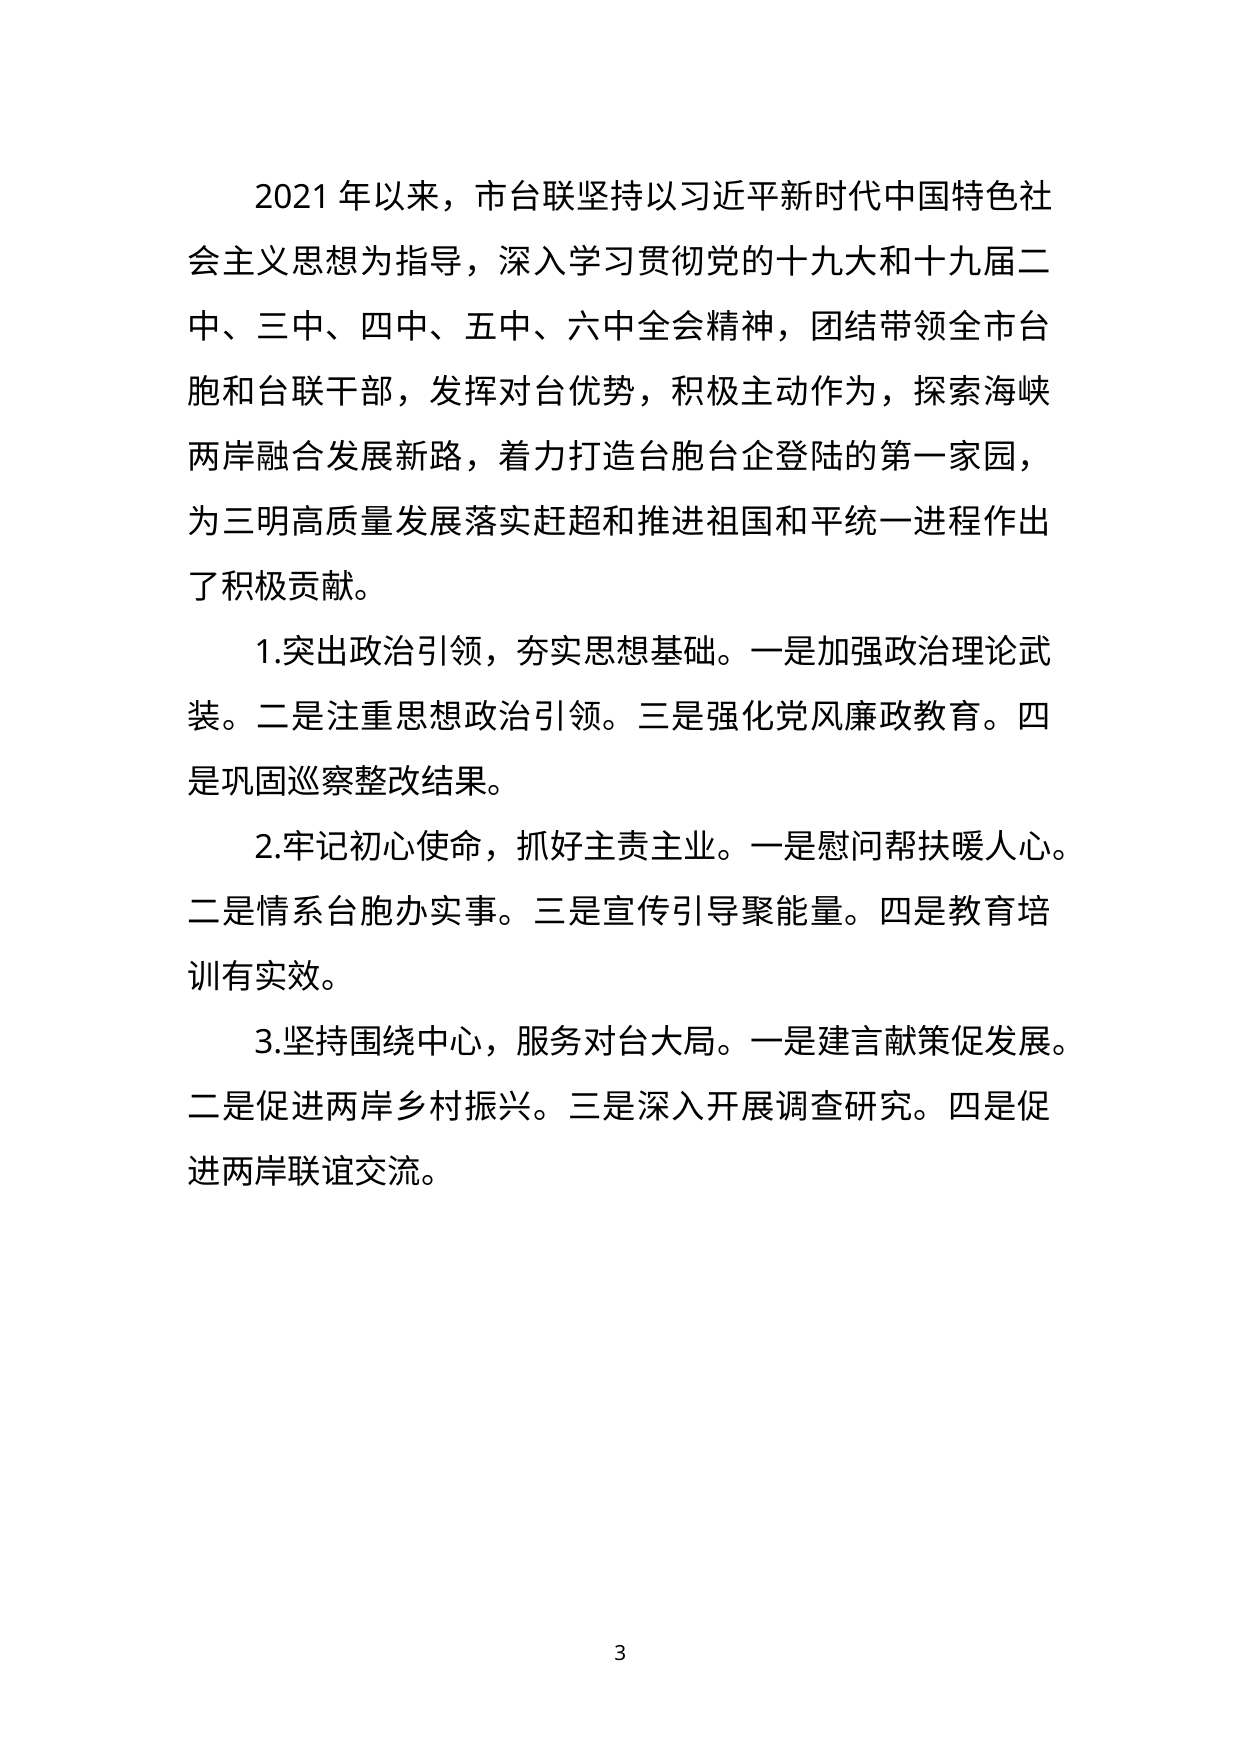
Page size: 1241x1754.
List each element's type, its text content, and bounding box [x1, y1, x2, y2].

text 2.牢记初心使命，抓好主责主业。一是慰问帮扶暖人心。二是情系台胞办实事。三是宣传引导聚能量。四是教育培训有实效。 [187, 812, 1053, 1007]
text 1.突出政治引领，夯实思想基础。一是加强政治理论武装。二是注重思想政治引领。三是强化党风廉政教育。四是巩固巡察整改结果。 [187, 617, 1053, 812]
text 3.坚持围绕中心，服务对台大局。一是建言献策促发展。二是促进两岸乡村振兴。三是深入开展调查研究。四是促进两岸联谊交流。 [187, 1007, 1053, 1202]
text 2021年以来，市台联坚持以习近平新时代中国特色社会主义思想为指导，深入学习贯彻党的十九大和十九届二中、三中、四中、五中、六中全会精神，团结带领全市台胞和台联干部，发挥对台优势，积极主动作为，探索海峡两岸融合发展新路，着力打造台胞台企登陆的第一家园，为三明高质量发展落实赶超和推进祖国和平统一进程作出了积极贡献。 [187, 162, 1053, 617]
